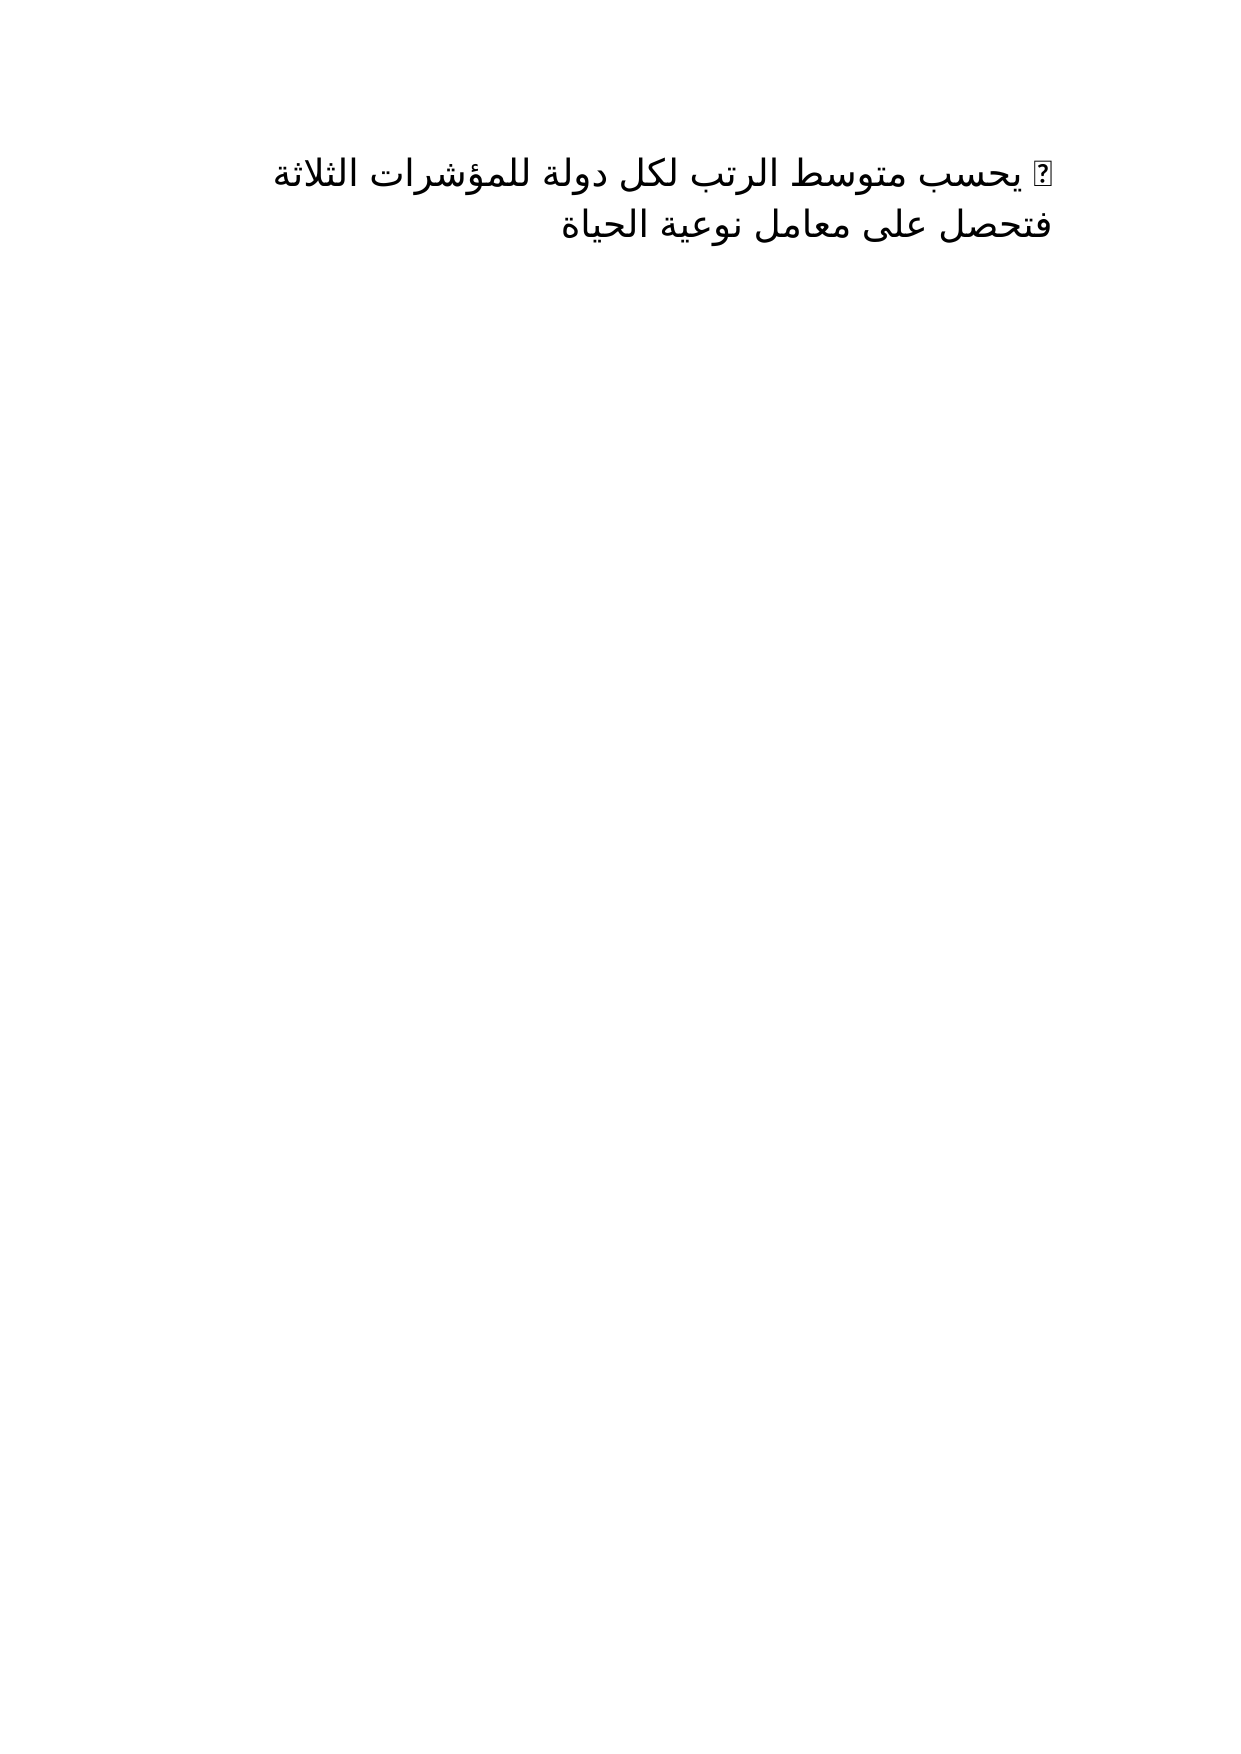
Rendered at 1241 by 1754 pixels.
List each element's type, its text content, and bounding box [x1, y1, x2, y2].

text  يحسب متوسط الرتب لكل دولة للمؤشرات الثلاثة فتحصل على معامل نوعية الحياة [187, 150, 1053, 245]
